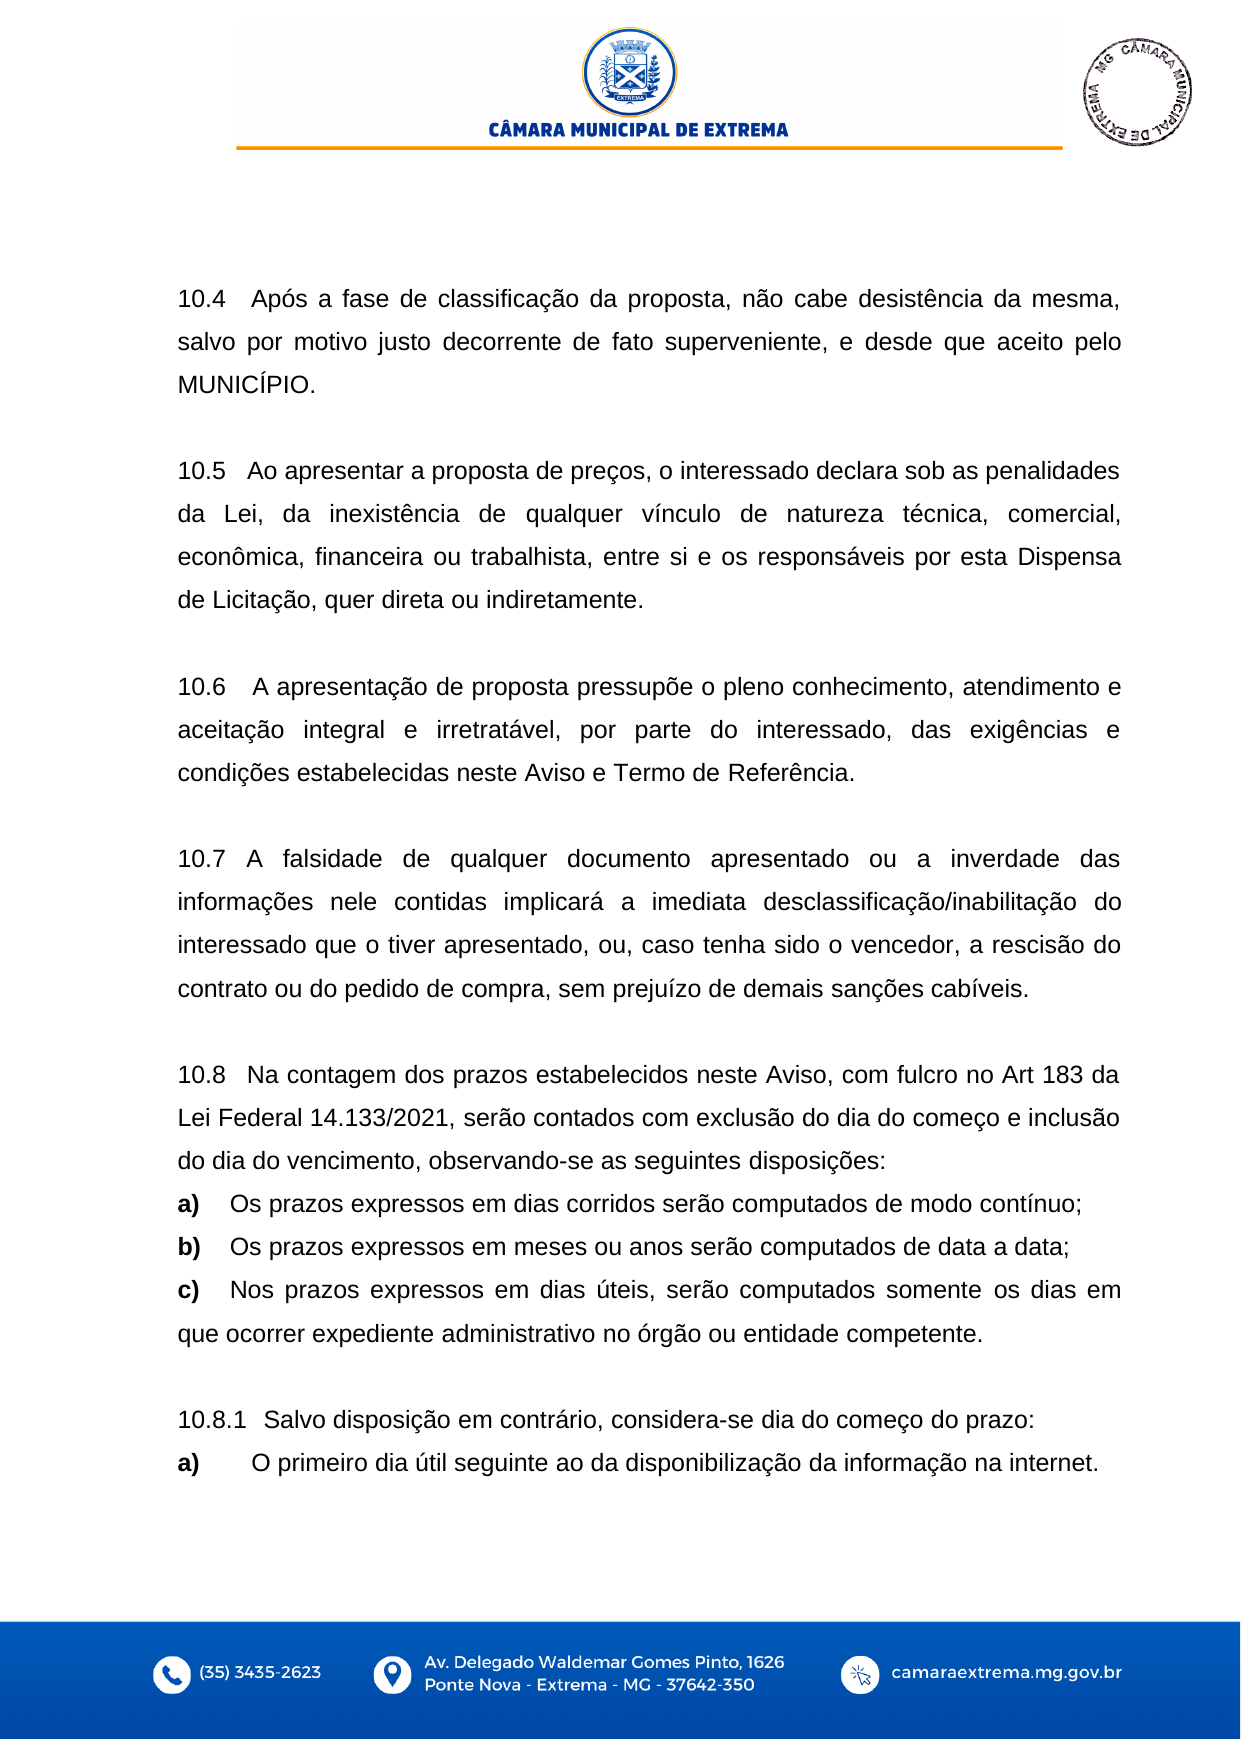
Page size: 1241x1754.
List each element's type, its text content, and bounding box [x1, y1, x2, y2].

list Nos prazos expressos em dias úteis, serão computados somente os dias em que ocorrer expediente administrativo no órgão ou entidade competente. [177, 1276, 1122, 1347]
list A apresentação de proposta pressupõe o pleno conhecimento, atendimento e aceitação integral e irretratável, por parte do interessado, das exigências e condições estabelecidas neste Aviso e Termo de Referência. [177, 672, 1122, 787]
list A falsidade de qualquer documento apresentado ou a inverdade das informações nele contidas implicará a imediata desclassificação/inabilitação do interessado que o tiver apresentado, ou, caso tenha sido o vencedor, a rescisão do contrato ou do pedido de compra, sem prejuízo de demais sanções cabíveis. [177, 844, 1122, 1002]
list Após a fase de classificação da proposta, não cabe desistência da mesma, salvo por motivo justo decorrente de fato superveniente, e desde que aceito pelo MUNICÍPIO. [177, 284, 1122, 399]
picture [1077, 30, 1198, 159]
list O primeiro dia útil seguinte ao da disponibilização da informação na internet. [177, 1448, 1122, 1477]
list Na contagem dos prazos estabelecidos neste Aviso, com fulcro no Art 183 da Lei Federal 14.133/2021, serão contados com exclusão do dia do começo e inclusão do dia do vencimento, observando-se as seguintes disposições: [177, 1060, 1122, 1175]
picture [0, 1619, 1241, 1739]
list Ao apresentar a proposta de preços, o interessado declara sob as penalidades da Lei, da inexistência de qualquer vínculo de natureza técnica, comercial, econômica, financeira ou trabalhista, entre si e os responsáveis por esta Dispensa de Licitação, quer direta ou indiretamente. [177, 456, 1122, 614]
picture [236, 21, 1063, 156]
list Salvo disposição em contrário, considera-se dia do começo do prazo: [177, 1405, 1122, 1434]
list Os prazos expressos em dias corridos serão computados de modo contínuo; [177, 1189, 1122, 1218]
list Os prazos expressos em meses ou anos serão computados de data a data; [177, 1232, 1122, 1261]
